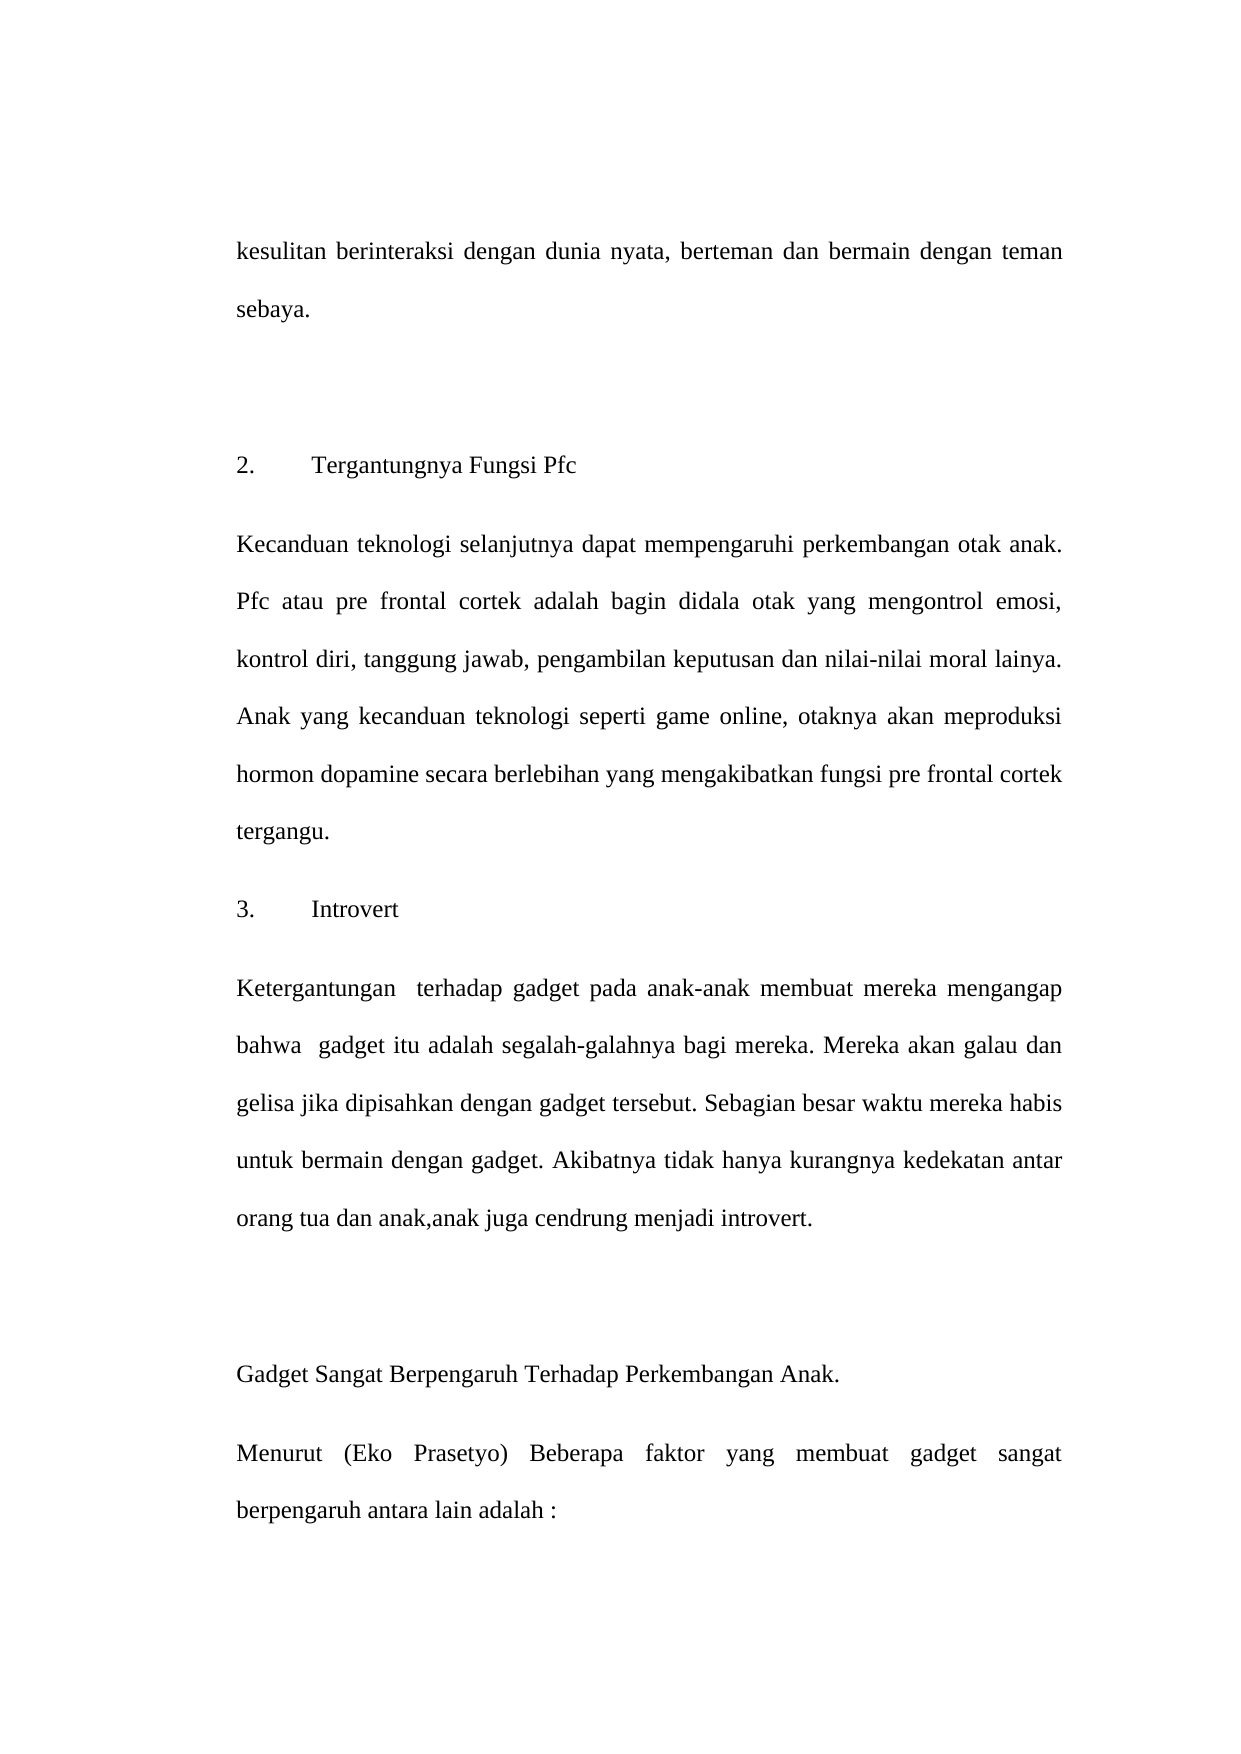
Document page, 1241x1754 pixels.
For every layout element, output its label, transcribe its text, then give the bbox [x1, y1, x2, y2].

text Ketergantungan terhadap gadget pada anak-anak membuat mereka mengangap bahwa gadget itu adalah segalah-galahnya bagi mereka. Mereka akan galau dan gelisa jika dipisahkan dengan gadget tersebut. Sebagian besar waktu mereka habis untuk bermain dengan gadget. Akibatnya tidak hanya kurangnya kedekatan antar orang tua dan anak,anak juga cendrung menjadi introvert. [236, 973, 1063, 1232]
text Gadget Sangat Berpengaruh Terhadap Perkembangan Anak. [236, 1359, 1063, 1388]
text Kecanduan teknologi selanjutnya dapat mempengaruhi perkembangan otak anak. Pfc atau pre frontal cortek adalah bagin didala otak yang mengontrol emosi, kontrol diri, tanggung jawab, pengambilan keputusan dan nilai-nilai moral lainya. Anak yang kecanduan teknologi seperti game online, otaknya akan meproduksi hormon dopamine secara berlebihan yang mengakibatkan fungsi pre frontal cortek tergangu. [236, 529, 1063, 845]
text Menurut (Eko Prasetyo) Beberapa faktor yang membuat gadget sangat berpengaruh antara lain adalah : [236, 1438, 1063, 1524]
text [236, 236, 1063, 322]
text 2. Tergantungnya Fungsi Pfc [236, 450, 1063, 479]
text 3. Introvert [236, 894, 1063, 923]
